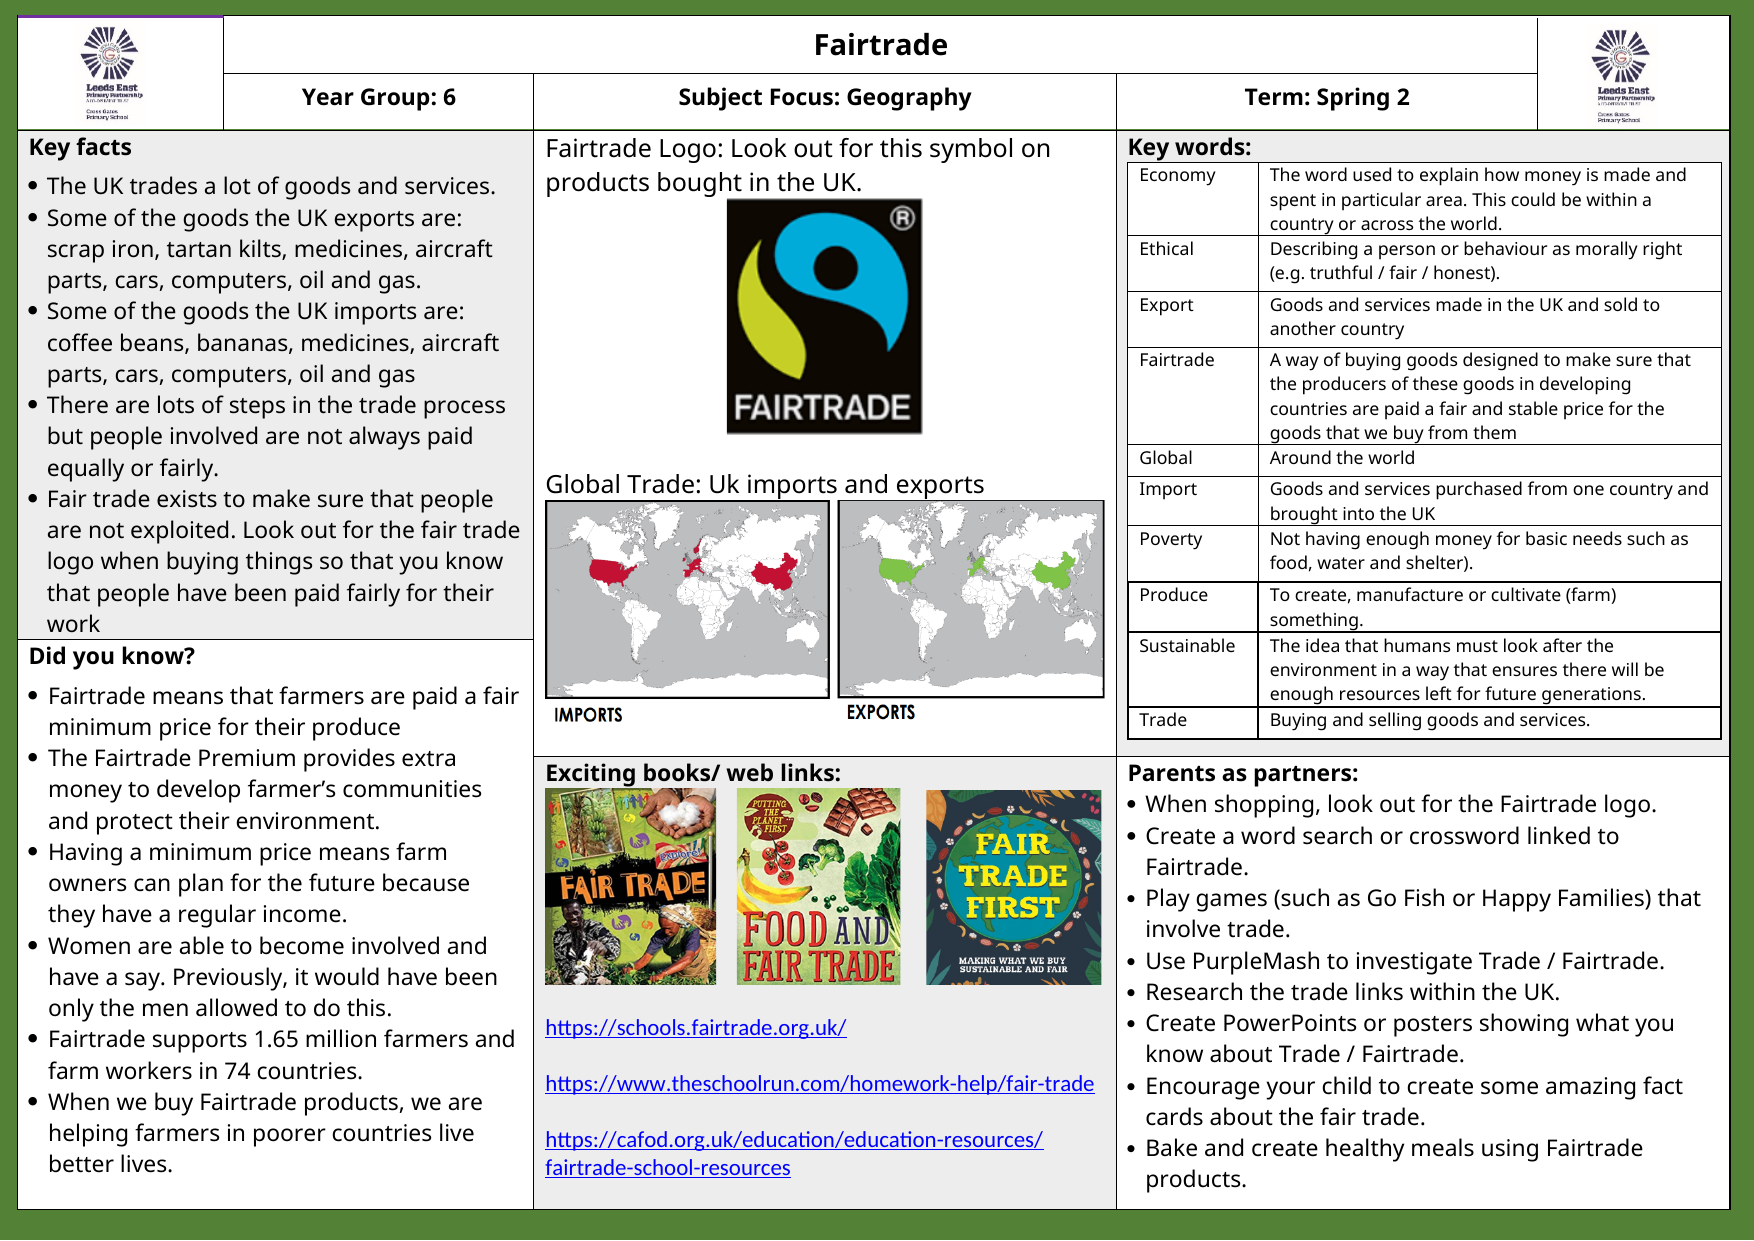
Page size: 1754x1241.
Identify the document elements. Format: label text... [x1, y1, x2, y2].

table_cell Term: Spring 2 [1117, 74, 1537, 129]
table_header [1538, 16, 1729, 129]
table_cell Fairtrade Logo: Look out for this symbol on products bought in the UK. Global Trade: Uk imports and exports [534, 131, 1116, 756]
table_cell Key words: [1117, 131, 1729, 756]
table_cell Year Group: 6 [224, 74, 533, 129]
table_cell Exciting books/ web links: https://schools.fairtrade.org.uk/ https://www.theschoolrun.com/homework-help/fair-trade https://cafod.org.uk/education/education-resources/fairtrade-school-resources [534, 757, 1116, 1209]
picture [73, 20, 145, 124]
picture [545, 788, 717, 985]
table_cell Parents as partners: When shopping, look out for the Fairtrade logo. Create a word search or crossword linked to Fairtrade. Play games (such as Go Fish or Happy Families) that involve trade. Use PurpleMash to investigate Trade / Fairtrade. Research the trade links within the UK. Create PowerPoints or posters showing what you know about Trade / Fairtrade. Encourage your child to create some amazing fact cards about the fair trade. Bake and create healthy meals using Fairtrade products. [1117, 757, 1729, 1209]
table_cell Key facts The UK trades a lot of goods and services. Some of the goods the UK exports are: scrap iron, tartan kilts, medicines, aircraft parts, cars, computers, oil and gas. Some of the goods the UK imports are: coffee beans, bananas, medicines, aircraft parts, cars, computers, oil and gas There are lots of steps in the trade process but people involved are not always paid equally or fairly. Fair trade exists to make sure that people are not exploited. Look out for the fair trade logo when buying things so that you know that people have been paid fairly for their work [18, 131, 533, 639]
table_header Fairtrade [224, 16, 1538, 73]
picture [926, 790, 1102, 985]
table_cell Did you know? Fairtrade means that farmers are paid a fair minimum price for their produce The Fairtrade Premium provides extra money to develop farmer’s communities and protect their environment. Having a minimum price means farm owners can plan for the future because they have a regular income. Women are able to become involved and have a say. Previously, it would have been only the men allowed to do this. Fairtrade supports 1.65 million farmers and farm workers in 74 countries. When we buy Fairtrade products, we are helping farmers in poorer countries live better lives. [18, 640, 533, 1209]
table_cell Subject Focus: Geography [534, 74, 1116, 129]
picture [736, 788, 901, 985]
picture [1584, 23, 1657, 127]
table_header [18, 18, 223, 129]
